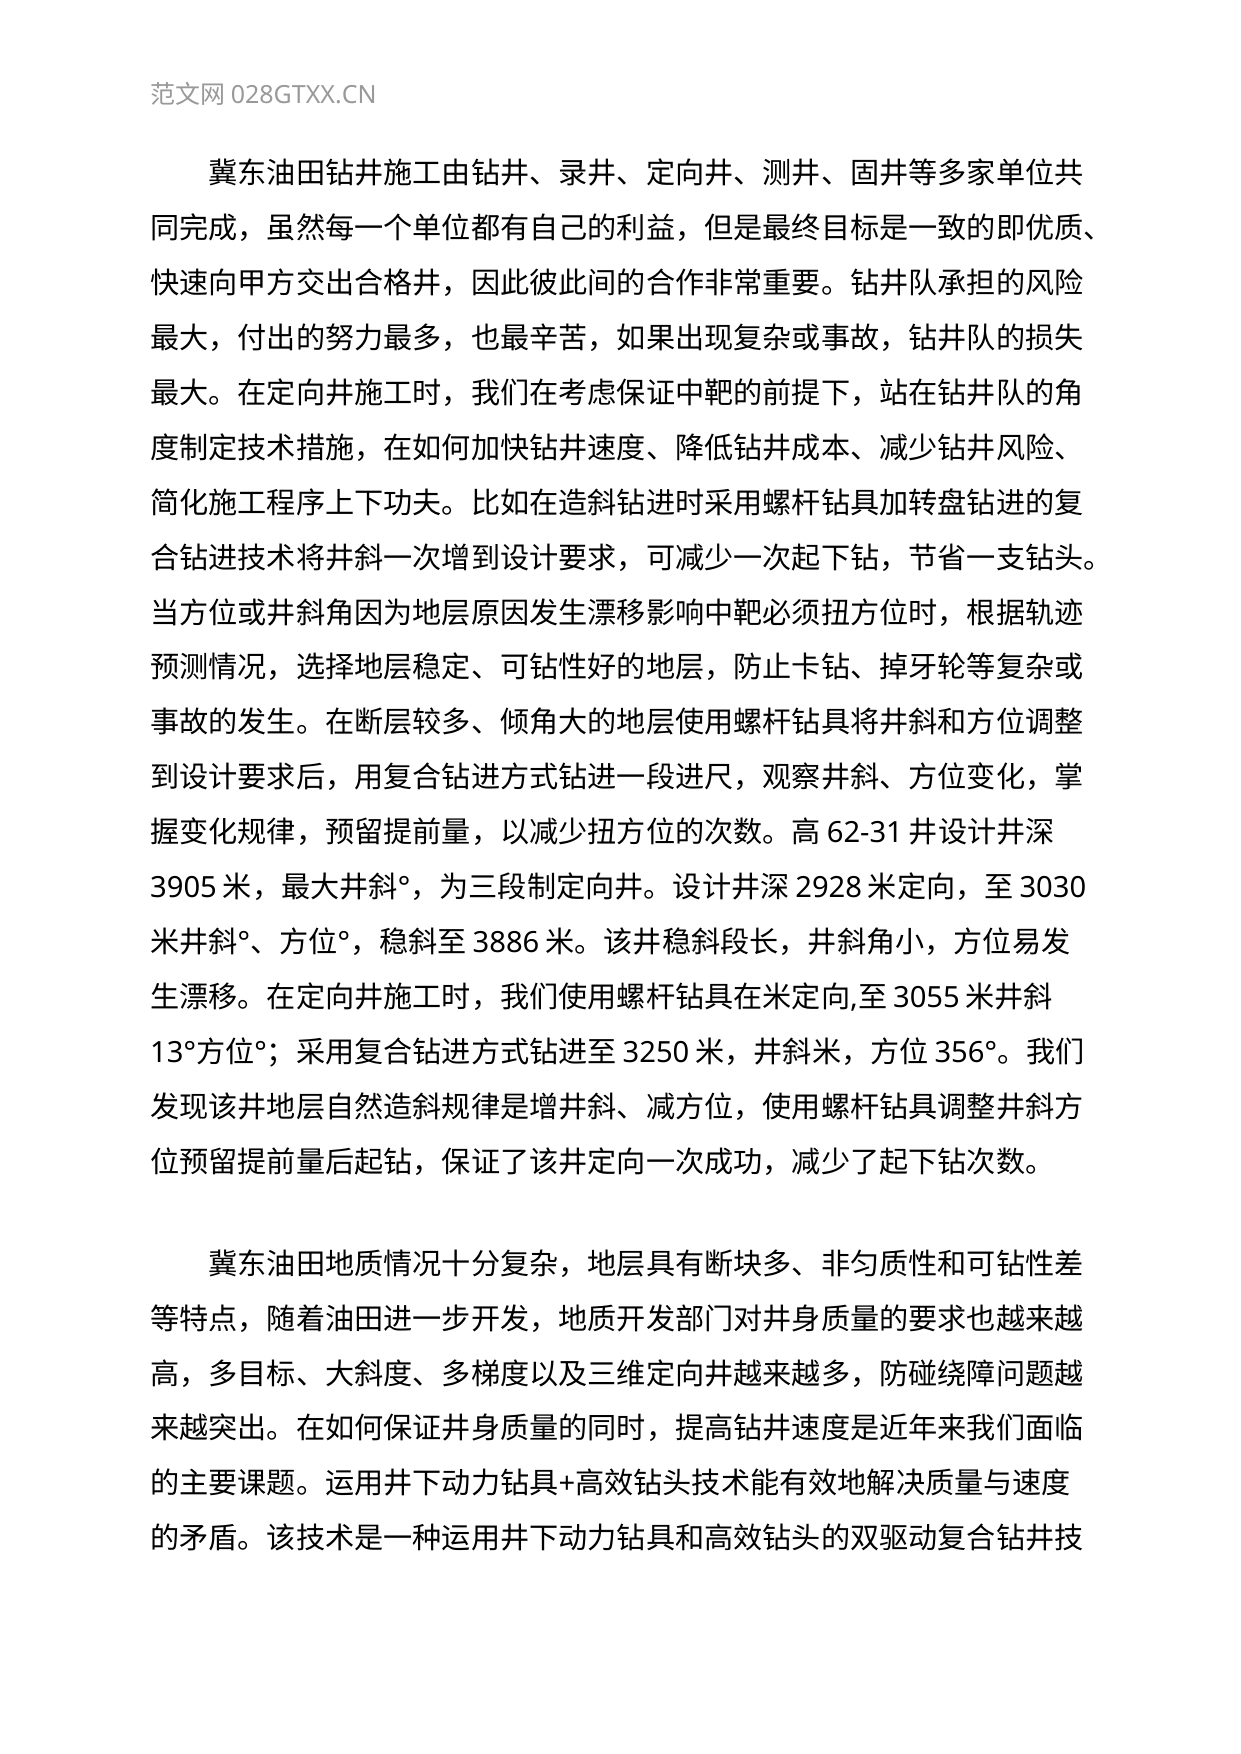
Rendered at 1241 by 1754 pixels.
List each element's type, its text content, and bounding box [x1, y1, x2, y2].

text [150, 1240, 1090, 1557]
text 冀东油田钻井施工由钻井、录井、定向井、测井、固井等多家单位共同完成，虽然每一个单位都有自己的利益，但是最终目标是一致的即优质、快速向甲方交出合格井，因此彼此间的合作非常重要。钻井队承担的风险最大，付出的努力最多，也最辛苦，如果出现复杂或事故，钻井队的损失最大。在定向井施工时，我们在考虑保证中靶的前提下，站在钻井队的角度制定技术措施，在如何加快钻井速度、降低钻井成本、减少钻井风险、简化施工程序上下功夫。比如在造斜钻进时采用螺杆钻具加转盘钻进的复合钻进技术将井斜一次增到设计要求，可减少一次起下钻，节省一支钻头。当方位或井斜角因为地层原因发生漂移影响中靶必须扭方位时，根据轨迹预测情况，选择地层稳定、可钻性好的地层，防止卡钻、掉牙轮等复杂或事故的发生。在断层较多、倾角大的地层使用螺杆钻具将井斜和方位调整到设计要求后，用复合钻进方式钻进一段进尺，观察井斜、方位变化，掌握变化规律，预留提前量，以减少扭方位的次数。高62-31井设计井深3905米，最大井斜°，为三段制定向井。设计井深2928米定向，至3030米井斜°、方位°，稳斜至3886米。该井稳斜段长，井斜角小，方位易发生漂移。在定向井施工时，我们使用螺杆钻具在米定向,至3055米井斜13°方位°；采用复合钻进方式钻进至3250米，井斜米，方位356°。我们发现该井地层自然造斜规律是增井斜、减方位，使用螺杆钻具调整井斜方位预留提前量后起钻，保证了该井定向一次成功，减少了起下钻次数。 [150, 150, 1090, 1181]
